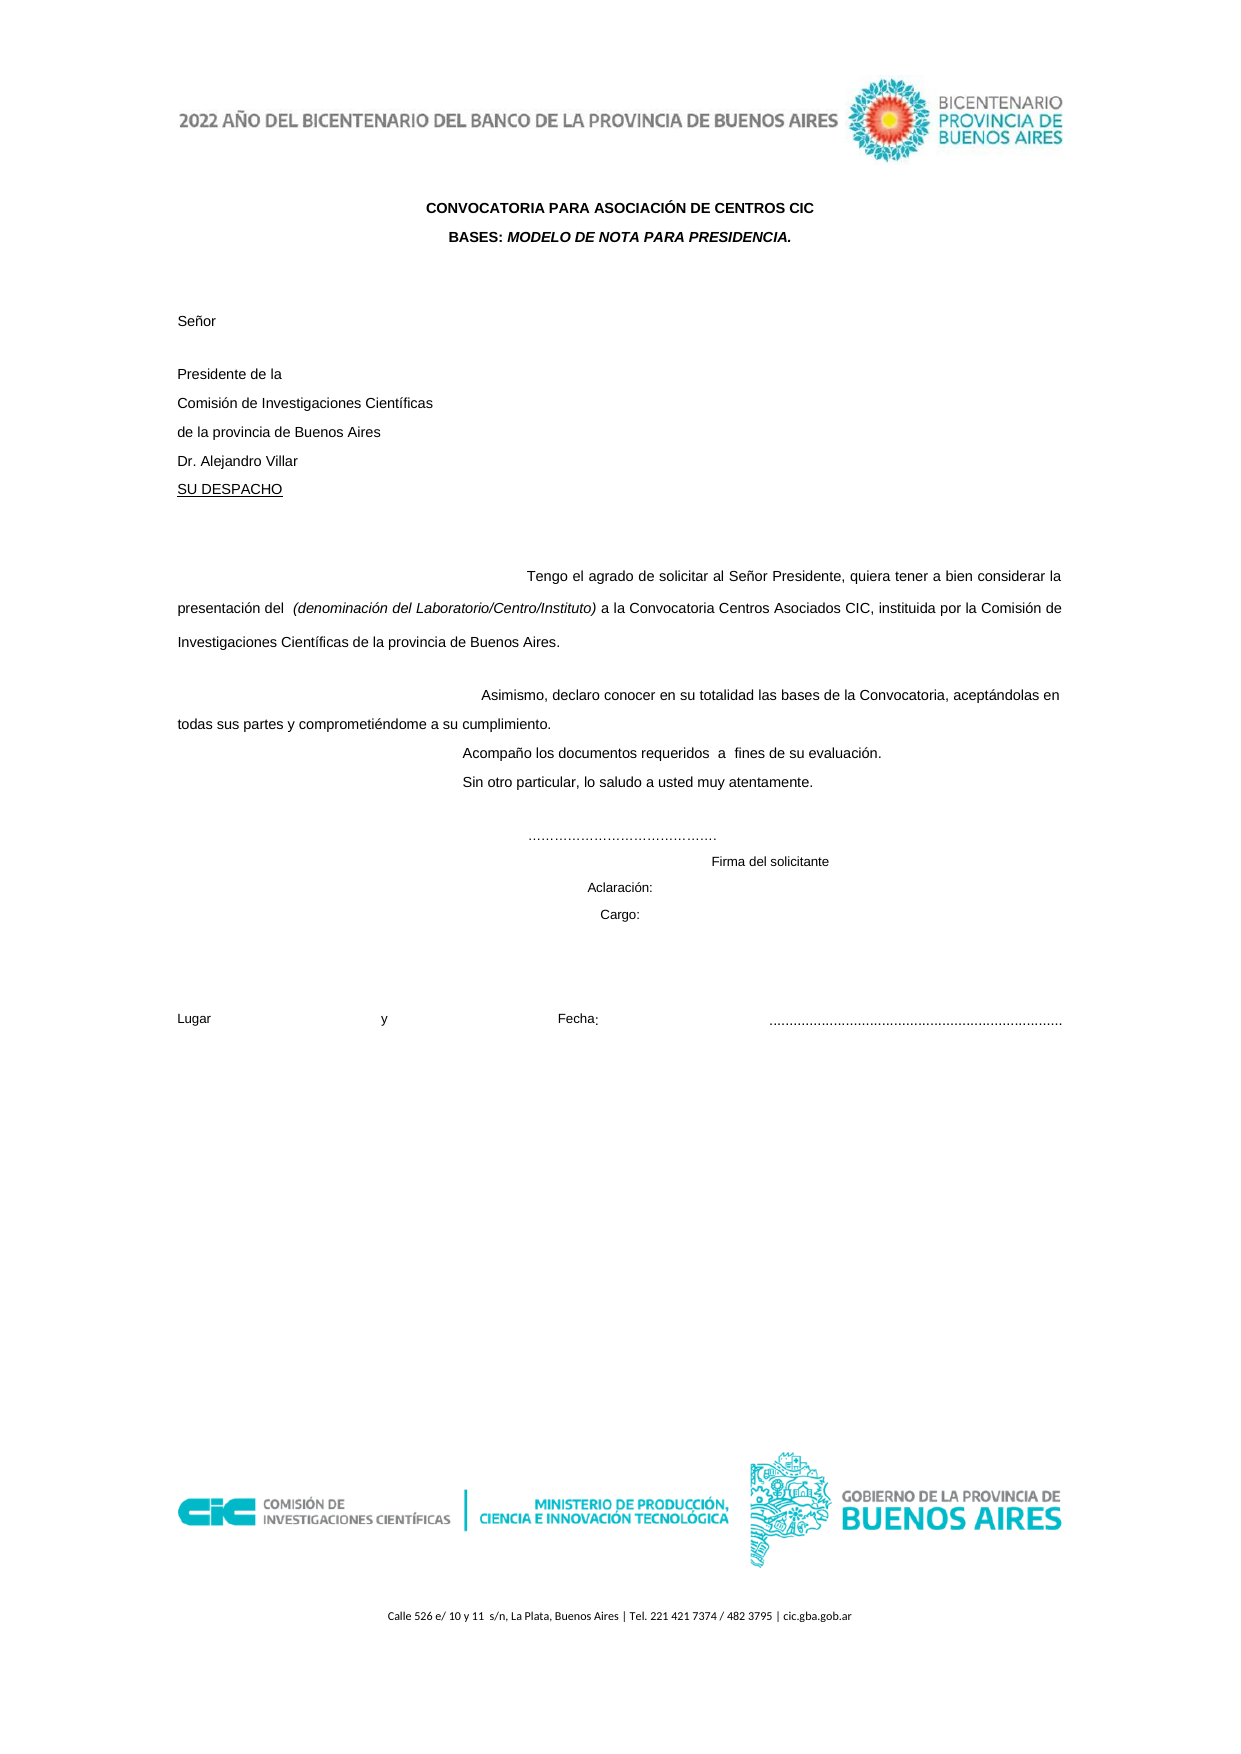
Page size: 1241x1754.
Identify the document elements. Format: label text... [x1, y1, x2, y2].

text Acompaño los documentos requeridos a fines de su evaluación. [177, 733, 1063, 762]
text Dr. Alejandro Villar [177, 440, 1063, 469]
text Tengo el agrado de solicitar al Señor Presidente, quiera tener a bien considerar la presentación del (denominación del Laboratorio/Centro/Instituto) a la Convocatoria Centros Asociados CIC, instituida por de Investigaciones Científicas de la provincia de Buenos Aires. [177, 555, 1063, 650]
text Aclaración: [177, 869, 1063, 896]
picture [177, 73, 1064, 166]
text Lugar y Fecha: ......................................................................... [177, 1000, 1063, 1057]
text ……………………………………. [177, 817, 1063, 843]
text Asimismo, declaro conocer en su totalidad las bases de la Convocatoria, aceptándolas en todas sus partes y comprometiéndome a su cumplimiento. [177, 675, 1063, 733]
text Señor [177, 272, 1063, 329]
text CONVOCATORIA PARA ASOCIACIÓN DE CENTROS CIC [177, 188, 1063, 217]
text Comisión de Investigaciones Científicas [177, 383, 1063, 412]
text BASES: MODELO DE NOTA PARA PRESIDENCIA. [177, 217, 1063, 245]
text de la provincia de Buenos Aires [177, 412, 1063, 440]
text Presidente de la [177, 354, 1063, 383]
text SU DESPACHO [177, 469, 1063, 498]
text Firma del solicitante [177, 843, 1063, 869]
text Cargo: [177, 896, 1063, 922]
text Sin otro particular, lo saludo a usted muy atentamente. [177, 762, 1063, 790]
picture [177, 1450, 1063, 1570]
